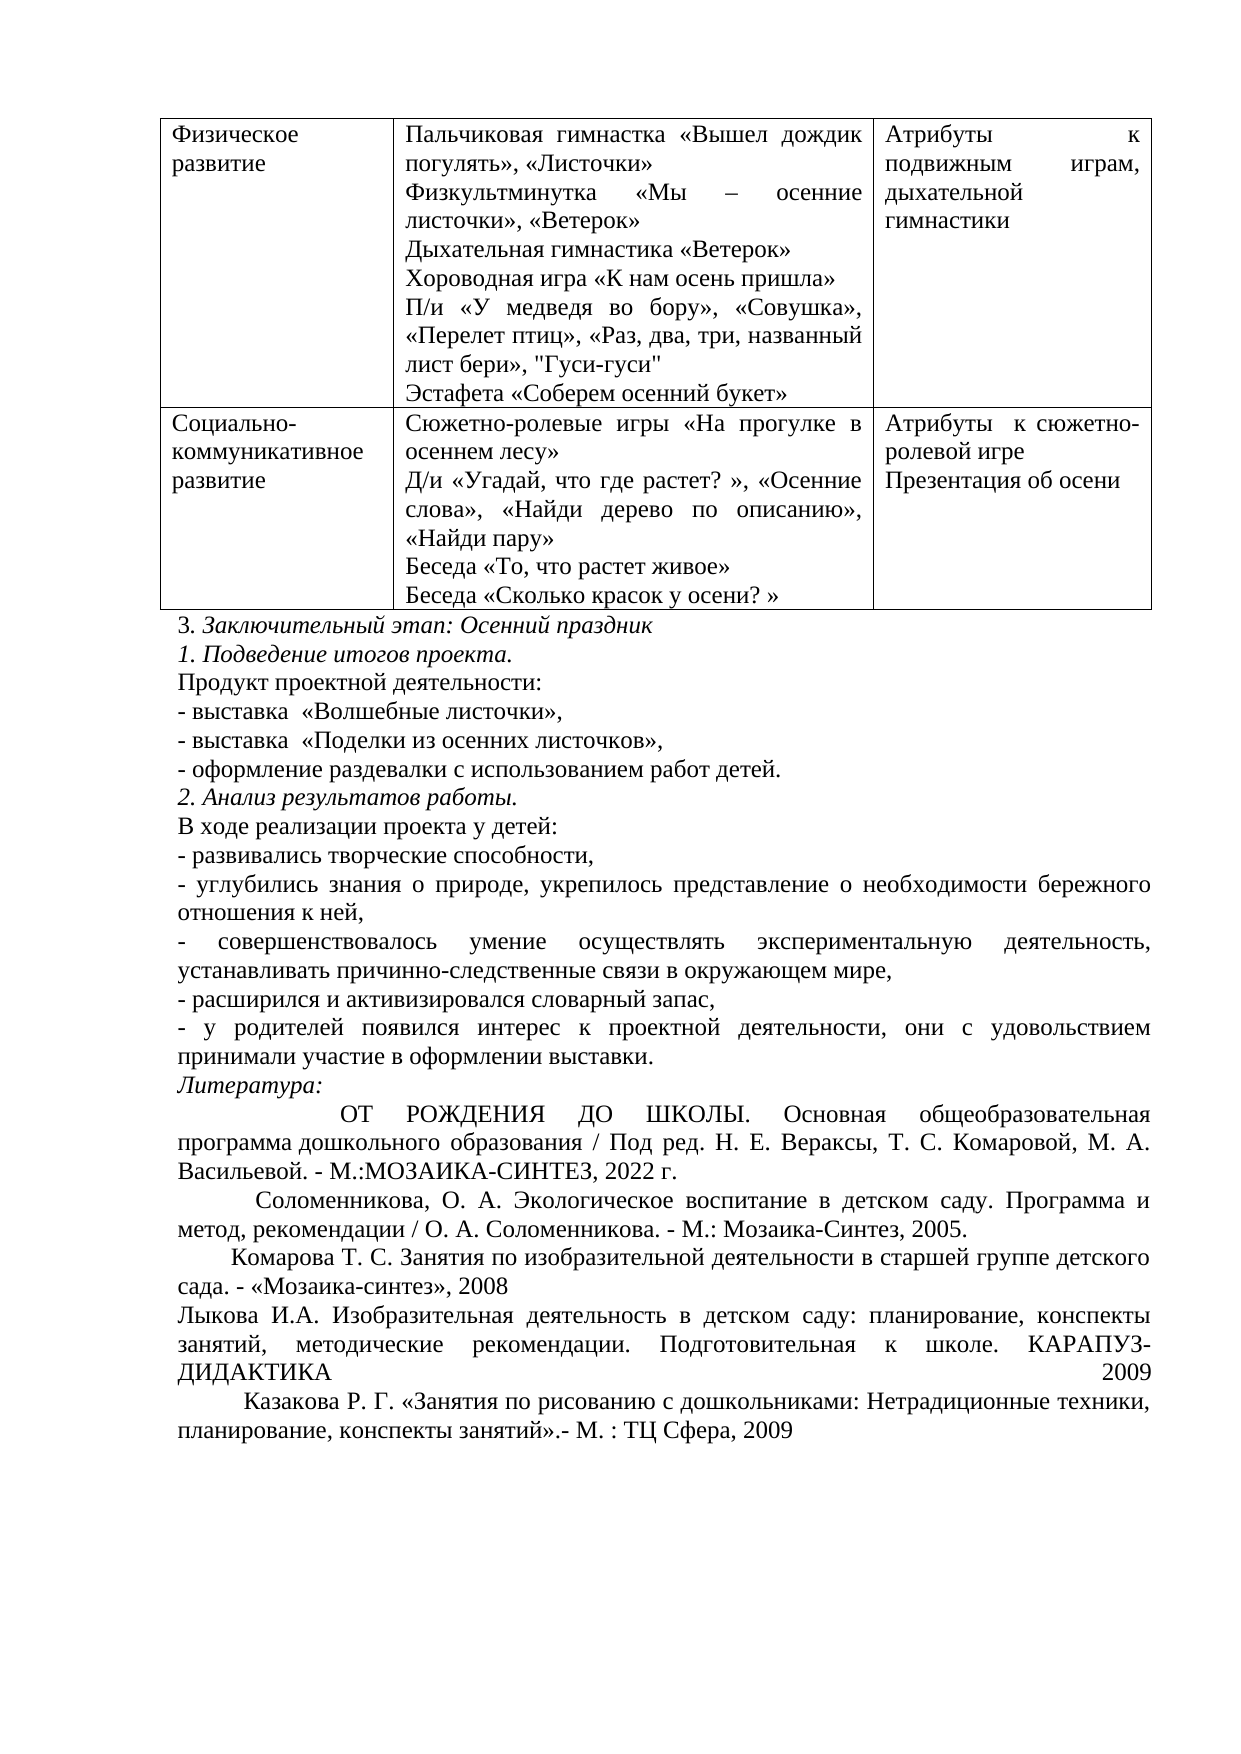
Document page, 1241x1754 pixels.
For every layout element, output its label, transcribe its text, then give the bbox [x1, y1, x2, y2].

text ОТ РОЖДЕНИЯ ДО ШКОЛЫ. Основная общеобразовательная программа дошкольного образования / Под ред. Н. Е. Вераксы, Т. С. Комаровой, М. А. Васильевой. - М.:МОЗАИКА-СИНТЕЗ, 2022 г. [177, 1099, 1152, 1185]
text - оформление раздевалки с использованием работ детей. [177, 754, 1152, 782]
text Соломенникова, О. А. Экологическое воспитание в детском саду. Программа и метод, рекомендации / О. А. Соломенникова. - М.: Мозаика-Синтез, 2005. [177, 1185, 1152, 1242]
text - у родителей появился интерес к проектной деятельности, они с удовольствием принимали участие в оформлении выставки. [177, 1012, 1152, 1070]
text - выставка «Волшебные листочки», [177, 696, 1152, 725]
text Комарова Т. С. Занятия по изобразительной деятельности в старшей группе детского сада. - «Мозаика-синтез», 2008 [177, 1242, 1152, 1300]
text В ходе реализации проекта у детей: [177, 811, 1152, 840]
text Лыкова И.А. Изобразительная деятельность в детском саду: планирование, конспекты занятий, методические рекомендации. Подготовительная к школе. КАРАПУЗ-ДИДАКТИКА 2009 Казакова Р. Г. «Занятия по рисованию с дошкольниками: Нетрадиционные техники, планирование, конспекты занятий».- М. : ТЦ Сфера, 2009 [177, 1300, 1152, 1444]
text - выставка «Поделки из осенних листочков», [177, 725, 1152, 754]
text 2. Анализ результатов работы. [177, 782, 1152, 811]
text Литература: [177, 1070, 1152, 1099]
text Продукт проектной деятельности: [177, 667, 1152, 696]
text - развивались творческие способности, [177, 840, 1152, 869]
table_cell Социально-коммуникативное развитие [161, 408, 393, 609]
table_cell Атрибуты к сюжетно-ролевой игре Презентация об осени [874, 408, 1151, 609]
table_cell Сюжетно-ролевые игры «На прогулке в осеннем лесу» Д/и «Угадай, что где растет? », «Осенние слова», «Найди дерево по описанию», «Найди пару» Беседа «То, что растет живое» Беседа «Сколько красок у осени? » [394, 408, 873, 609]
text - углубились знания о природе, укрепилось представление о необходимости бережного отношения к ней, [177, 869, 1152, 926]
table_cell Атрибуты к подвижным играм, дыхательной гимнастики [874, 119, 1151, 407]
text - совершенствовалось умение осуществлять экспериментальную деятельность, устанавливать причинно-следственные связи в окружающем мире, [177, 926, 1152, 984]
text - расширился и активизировался словарный запас, [177, 984, 1152, 1012]
text 3. Заключительный этап: Осенний праздник [177, 610, 1152, 639]
table_cell Пальчиковая гимнастка «Вышел дождик погулять», «Листочки» Физкультминутка «Мы – осенние листочки», «Ветерок» Дыхательная гимнастика «Ветерок» Хороводная игра «К нам осень пришла» П/и «У медведя во бору», «Совушка», «Перелет птиц», «Раз, два, три, названный лист бери», "Гуси-гуси" Эстафета «Соберем осенний букет» [394, 119, 873, 407]
table_cell Физическое развитие [161, 119, 393, 407]
text 1. Подведение итогов проекта. [177, 639, 1152, 667]
